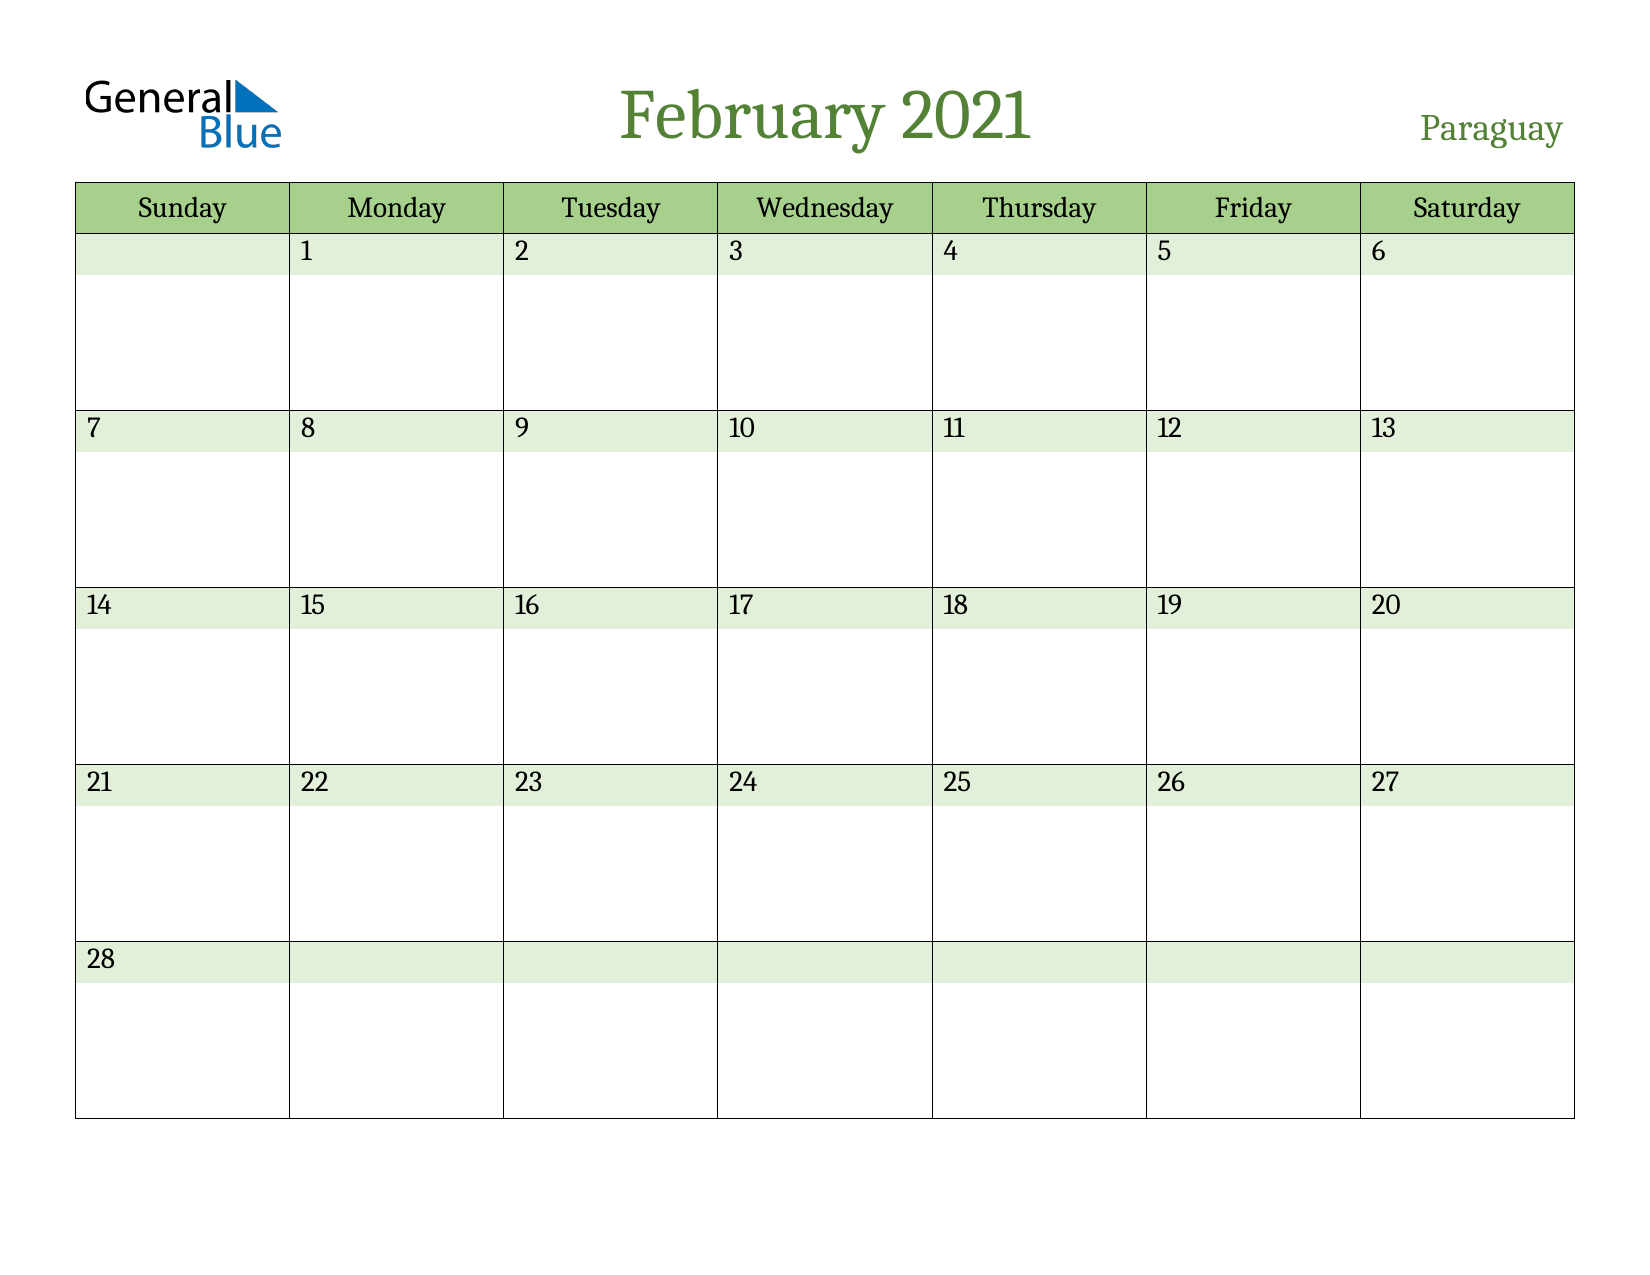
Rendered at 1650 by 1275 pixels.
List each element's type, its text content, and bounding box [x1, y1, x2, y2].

table_cell Wednesday [718, 183, 932, 233]
table_cell 23 [504, 765, 717, 806]
table_cell Friday [1147, 183, 1360, 233]
table_cell [1361, 942, 1574, 983]
table_cell 27 [1361, 765, 1574, 806]
table_cell 6 [1361, 234, 1574, 275]
table_cell [290, 806, 503, 941]
table_cell [504, 452, 717, 587]
table_cell [718, 275, 932, 410]
table_cell 16 [504, 588, 717, 629]
table_cell [1361, 275, 1574, 410]
table_cell 17 [718, 588, 932, 629]
table_cell [1147, 275, 1360, 410]
table_cell [76, 983, 289, 1118]
table_cell [290, 629, 503, 764]
table_cell 20 [1361, 588, 1574, 629]
table_cell [76, 806, 289, 941]
table_cell [933, 629, 1146, 764]
table_cell [1147, 629, 1360, 764]
table_cell 12 [1147, 411, 1360, 452]
table_cell [76, 629, 289, 764]
table_cell [1147, 452, 1360, 587]
table_cell 1 [290, 234, 503, 275]
table_cell [76, 234, 289, 275]
table_cell 7 [76, 411, 289, 452]
table_cell 14 [76, 588, 289, 629]
table_cell 9 [504, 411, 717, 452]
table_cell Tuesday [504, 183, 717, 233]
table_cell [1147, 942, 1360, 983]
table_cell [290, 983, 503, 1118]
table_cell [1147, 806, 1360, 941]
table_cell 28 [76, 942, 289, 983]
table_cell 15 [290, 588, 503, 629]
table_cell 10 [718, 411, 932, 452]
table_cell [933, 806, 1146, 941]
table_cell 5 [1147, 234, 1360, 275]
picture [86, 80, 281, 148]
table_cell [933, 452, 1146, 587]
table_cell [504, 942, 717, 983]
table_cell [1361, 806, 1574, 941]
table_cell Monday [290, 183, 503, 233]
table_cell [718, 452, 932, 587]
table_cell [933, 983, 1146, 1118]
table_cell 18 [933, 588, 1146, 629]
table_cell 3 [718, 234, 932, 275]
table_cell 11 [933, 411, 1146, 452]
table_cell 13 [1361, 411, 1574, 452]
table_cell [504, 629, 717, 764]
table_cell [933, 275, 1146, 410]
table_cell [1361, 629, 1574, 764]
table_cell 2 [504, 234, 717, 275]
table_cell Saturday [1361, 183, 1574, 233]
table_header February 2021 [504, 75, 1146, 182]
table_cell 22 [290, 765, 503, 806]
table_header Paraguay [1146, 75, 1574, 182]
table_cell 25 [933, 765, 1146, 806]
table_cell [76, 275, 289, 410]
table_cell [76, 452, 289, 587]
table_cell [718, 942, 932, 983]
table_cell [1361, 983, 1574, 1118]
table_cell [290, 452, 503, 587]
table_cell Sunday [76, 183, 289, 233]
table_cell [1361, 452, 1574, 587]
table_header [76, 75, 503, 182]
table_cell [290, 942, 503, 983]
table_cell [1147, 983, 1360, 1118]
table_cell 8 [290, 411, 503, 452]
table_cell [933, 942, 1146, 983]
table_cell [504, 275, 717, 410]
table_cell 24 [718, 765, 932, 806]
table_cell 21 [76, 765, 289, 806]
table_cell [504, 806, 717, 941]
table_cell [290, 275, 503, 410]
table_cell 19 [1147, 588, 1360, 629]
table_cell Thursday [933, 183, 1146, 233]
table_cell [718, 629, 932, 764]
table_cell [718, 983, 932, 1118]
table_cell 26 [1147, 765, 1360, 806]
table_cell 4 [933, 234, 1146, 275]
table_cell [504, 983, 717, 1118]
table_cell [718, 806, 932, 941]
